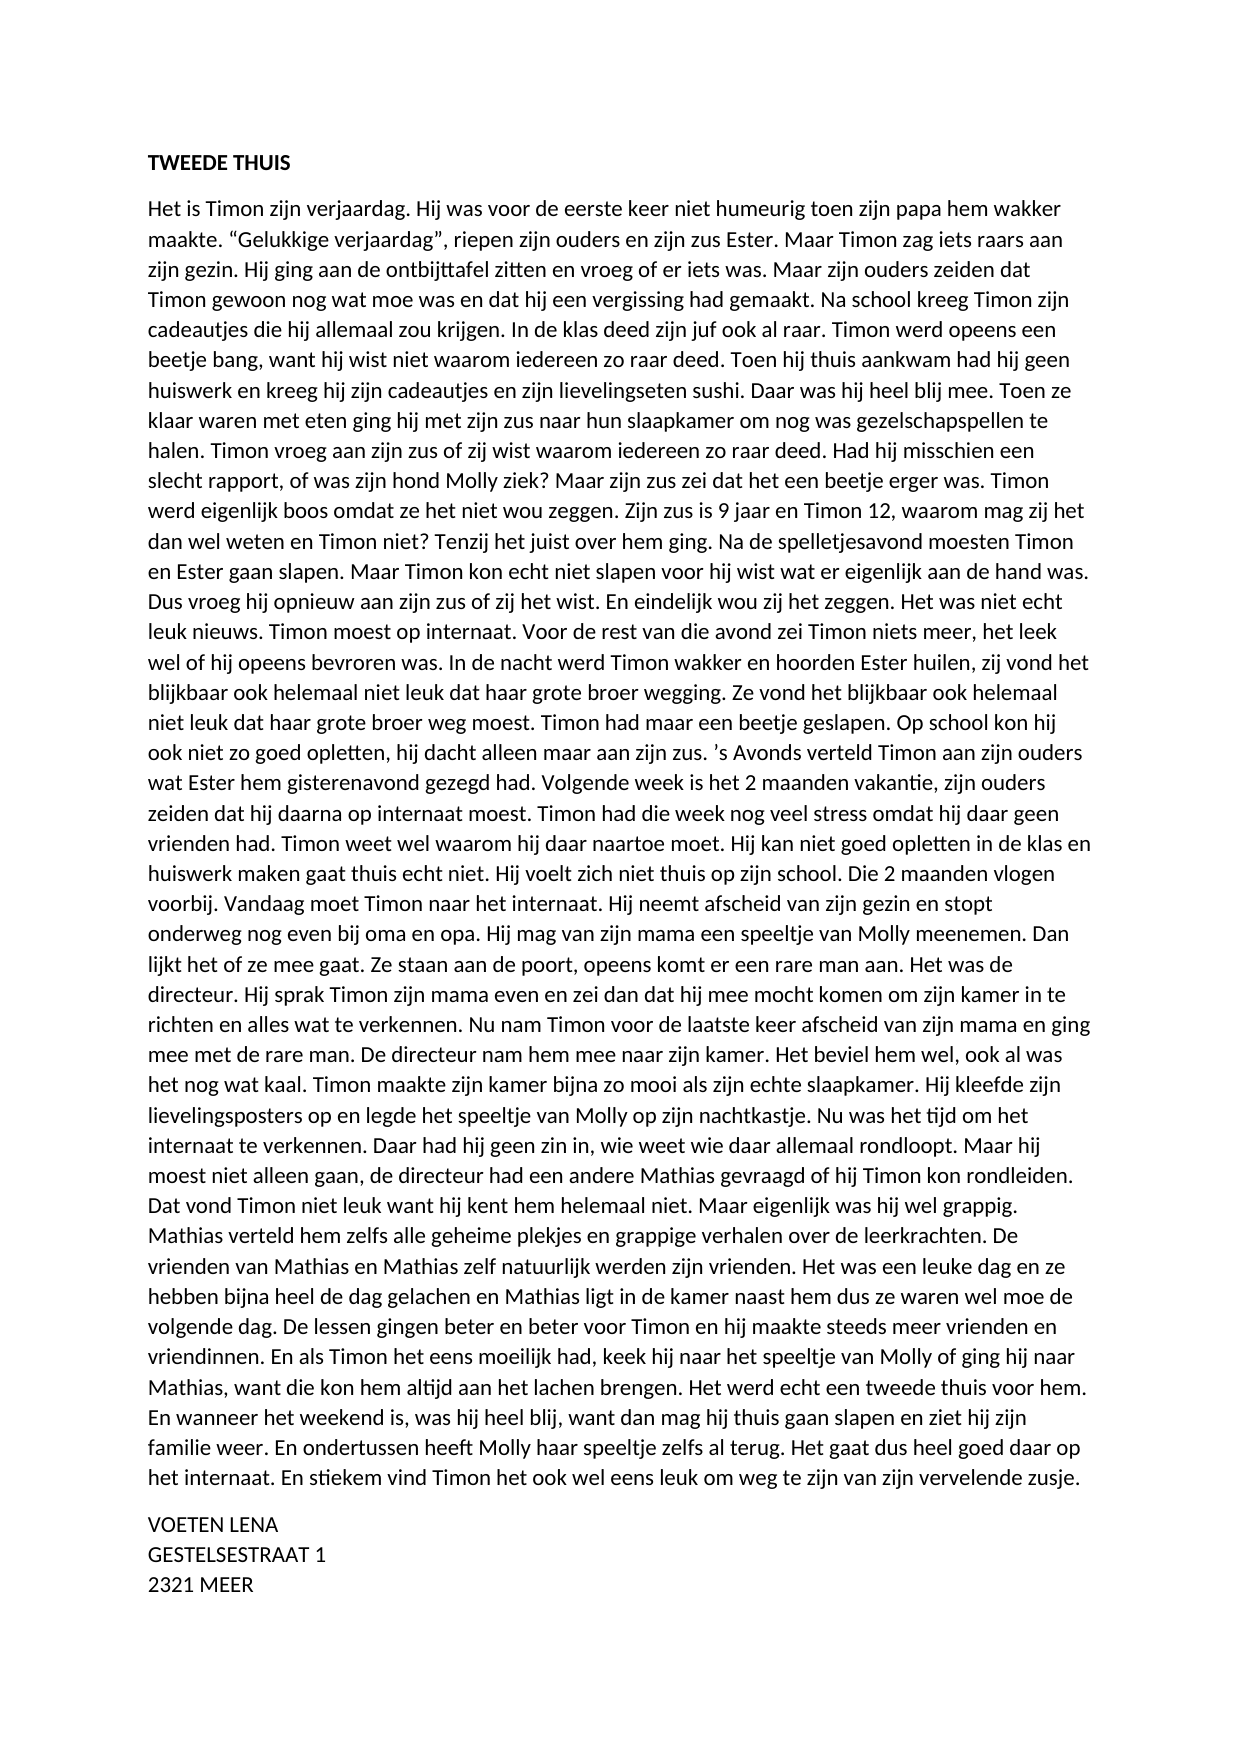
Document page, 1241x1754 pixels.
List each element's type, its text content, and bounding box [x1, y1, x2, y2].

text Het is Timon zijn verjaardag. Hij was voor de eerste keer niet humeurig toen zijn papa hem wakker maakte. “Gelukkige verjaardag”, riepen zijn ouders en zijn zus Ester. Maar Timon zag iets raars aan zijn gezin. Hij ging aan de ontbijttafel zitten en vroeg of er iets was. Maar zijn ouders zeiden dat Timon gewoon nog wat moe was en dat hij een vergissing had gemaakt. Na school kreeg Timon zijn cadeautjes die hij allemaal zou krijgen. In de klas deed zijn juf ook al raar. Timon werd opeens een beetje bang, want hij wist niet waarom iedereen zo raar deed. Toen hij thuis aankwam had hij geen huiswerk en kreeg hij zijn cadeautjes en zijn lievelingseten sushi. Daar was hij heel blij mee. Toen ze klaar waren met eten ging hij met zijn zus naar hun slaapkamer om nog was gezelschapspellen te halen. Timon vroeg aan zijn zus of zij wist waarom iedereen zo raar deed. Had hij misschien een slecht rapport, of was zijn hond Molly ziek? Maar zijn zus zei dat het een beetje erger was. Timon werd eigenlijk boos omdat ze het niet wou zeggen. Zijn zus is 9 jaar en Timon 12, waarom mag zij het dan wel weten en Timon niet? Tenzij het juist over hem ging. Na de spelletjesavond moesten Timon en Ester gaan slapen. Maar Timon kon echt niet slapen voor hij wist wat er eigenlijk aan de hand was. Dus vroeg hij opnieuw aan zijn zus of zij het wist. En eindelijk wou zij het zeggen. Het was niet echt leuk nieuws. Timon moest op internaat. Voor de rest van die avond zei Timon niets meer, het leek wel of hij opeens bevroren was. In de nacht werd Timon wakker en hoorden Ester huilen, zij vond het blijkbaar ook helemaal niet leuk dat haar grote broer wegging. Ze vond het blijkbaar ook helemaal niet leuk dat haar grote broer weg moest. Timon had maar een beetje geslapen. Op school kon hij ook niet zo goed opletten, hij dacht alleen maar aan zijn zus. ’s Avonds verteld Timon aan zijn ouders wat Ester hem gisterenavond gezegd had. Volgende week is het 2 maanden vakantie, zijn ouders zeiden dat hij daarna op internaat moest. Timon had die week nog veel stress omdat hij daar geen vrienden had. Timon weet wel waarom hij daar naartoe moet. Hij kan niet goed opletten in de klas en huiswerk maken gaat thuis echt niet. Hij voelt zich niet thuis op zijn school. Die 2 maanden vlogen voorbij. Vandaag moet Timon naar het internaat. Hij neemt afscheid van zijn gezin en stopt onderweg nog even bij oma en opa. Hij mag van zijn mama een speeltje van Molly meenemen. Dan lijkt het of ze mee gaat. Ze staan aan de poort, opeens komt er een rare man aan. Het was de directeur. Hij sprak Timon zijn mama even en zei dan dat hij mee mocht komen om zijn kamer in te richten en alles wat te verkennen. Nu nam Timon voor de laatste keer afscheid van zijn mama en ging mee met de rare man. De directeur nam hem mee naar zijn kamer. Het beviel hem wel, ook al was het nog wat kaal. Timon maakte zijn kamer bijna zo mooi als zijn echte slaapkamer. Hij kleefde zijn lievelingsposters op en legde het speeltje van Molly op zijn nachtkastje. Nu was het tijd om het internaat te verkennen. Daar had hij geen zin in, wie weet wie daar allemaal rondloopt. Maar hij moest niet alleen gaan, de directeur had een andere Mathias gevraagd of hij Timon kon rondleiden. Dat vond Timon niet leuk want hij kent hem helemaal niet. Maar eigenlijk was hij wel grappig. Mathias verteld hem zelfs alle geheime plekjes en grappige verhalen over de leerkrachten. De vrienden van Mathias en Mathias zelf natuurlijk werden zijn vrienden. Het was een leuke dag en ze hebben bijna heel de dag gelachen en Mathias ligt in de kamer naast hem dus ze waren wel moe de volgende dag. De lessen gingen beter en beter voor Timon en hij maakte steeds meer vrienden en vriendinnen. En als Timon het eens moeilijk had, keek hij naar het speeltje van Molly of ging hij naar Mathias, want die kon hem altijd aan het lachen brengen. Het werd echt een tweede thuis voor hem. En wanneer het weekend is, was hij heel blij, want dan mag hij thuis gaan slapen en ziet hij zijn familie weer. En ondertussen heeft Molly haar speeltje zelfs al terug. Het gaat dus heel goed daar op het internaat. En stiekem vind Timon het ook wel eens leuk om weg te zijn van zijn vervelende zusje. [148, 194, 1093, 1491]
text VOETEN LENA GESTELSESTRAAT 1 2321 MEER [148, 1510, 1093, 1598]
text TWEEDE THUIS [148, 148, 1093, 176]
